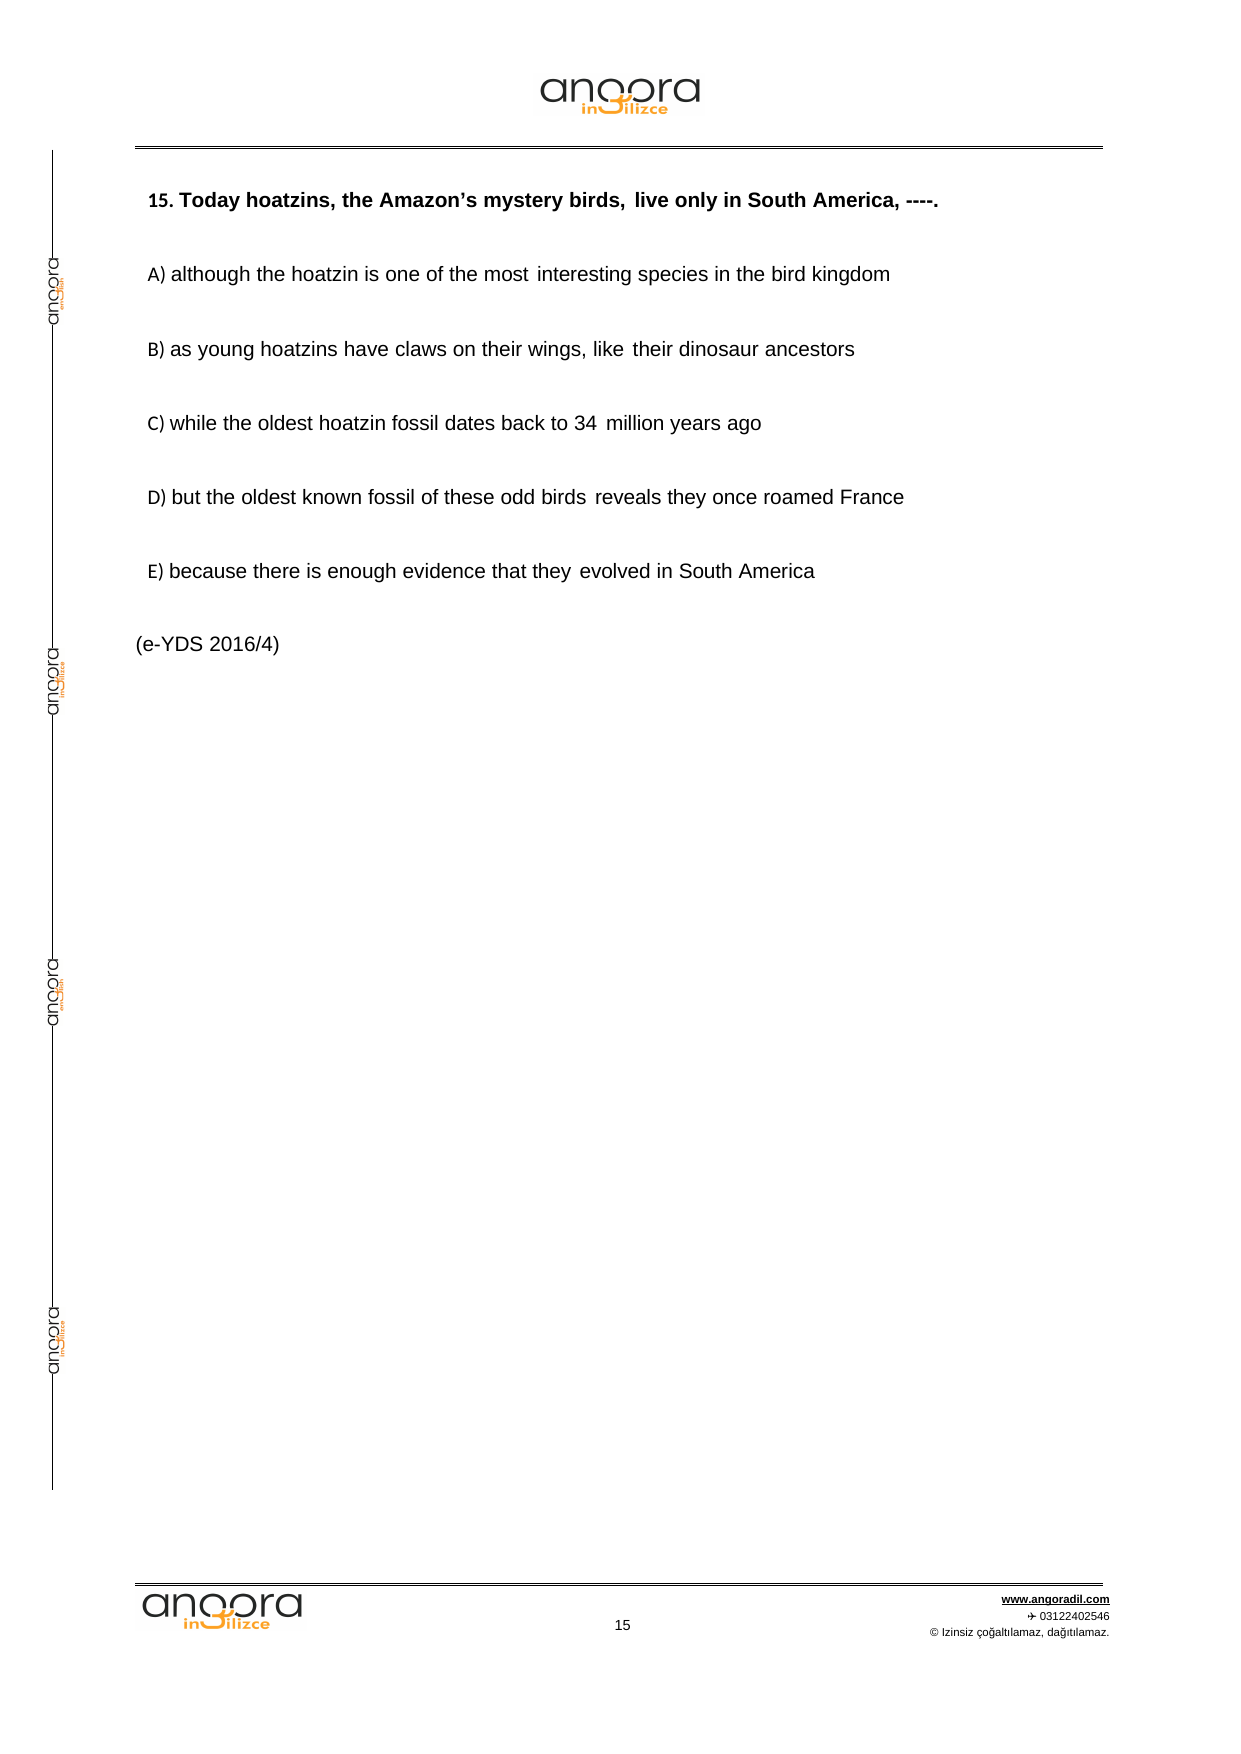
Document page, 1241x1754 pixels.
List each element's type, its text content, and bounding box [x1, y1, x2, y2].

picture [135, 1588, 308, 1631]
picture [533, 73, 705, 116]
list as young hoatzins have claws on their wings, like their dinosaur ancestors [147, 336, 1091, 361]
list although the hoatzin is one of the most interesting species in the bird kingdom [147, 262, 1013, 287]
list while the oldest hoatzin fossil dates back to 34 million years ago [147, 410, 1073, 435]
list but the oldest known fossil of these odd birds reveals they once roamed France [147, 484, 1064, 509]
list Today hoatzins, the Amazon’s mystery birds, live only in South America, ----. [147, 188, 1073, 213]
list because there is enough evidence that they evolved in South America [147, 558, 1047, 583]
text (e-YDS 2016/4) [135, 632, 1103, 656]
